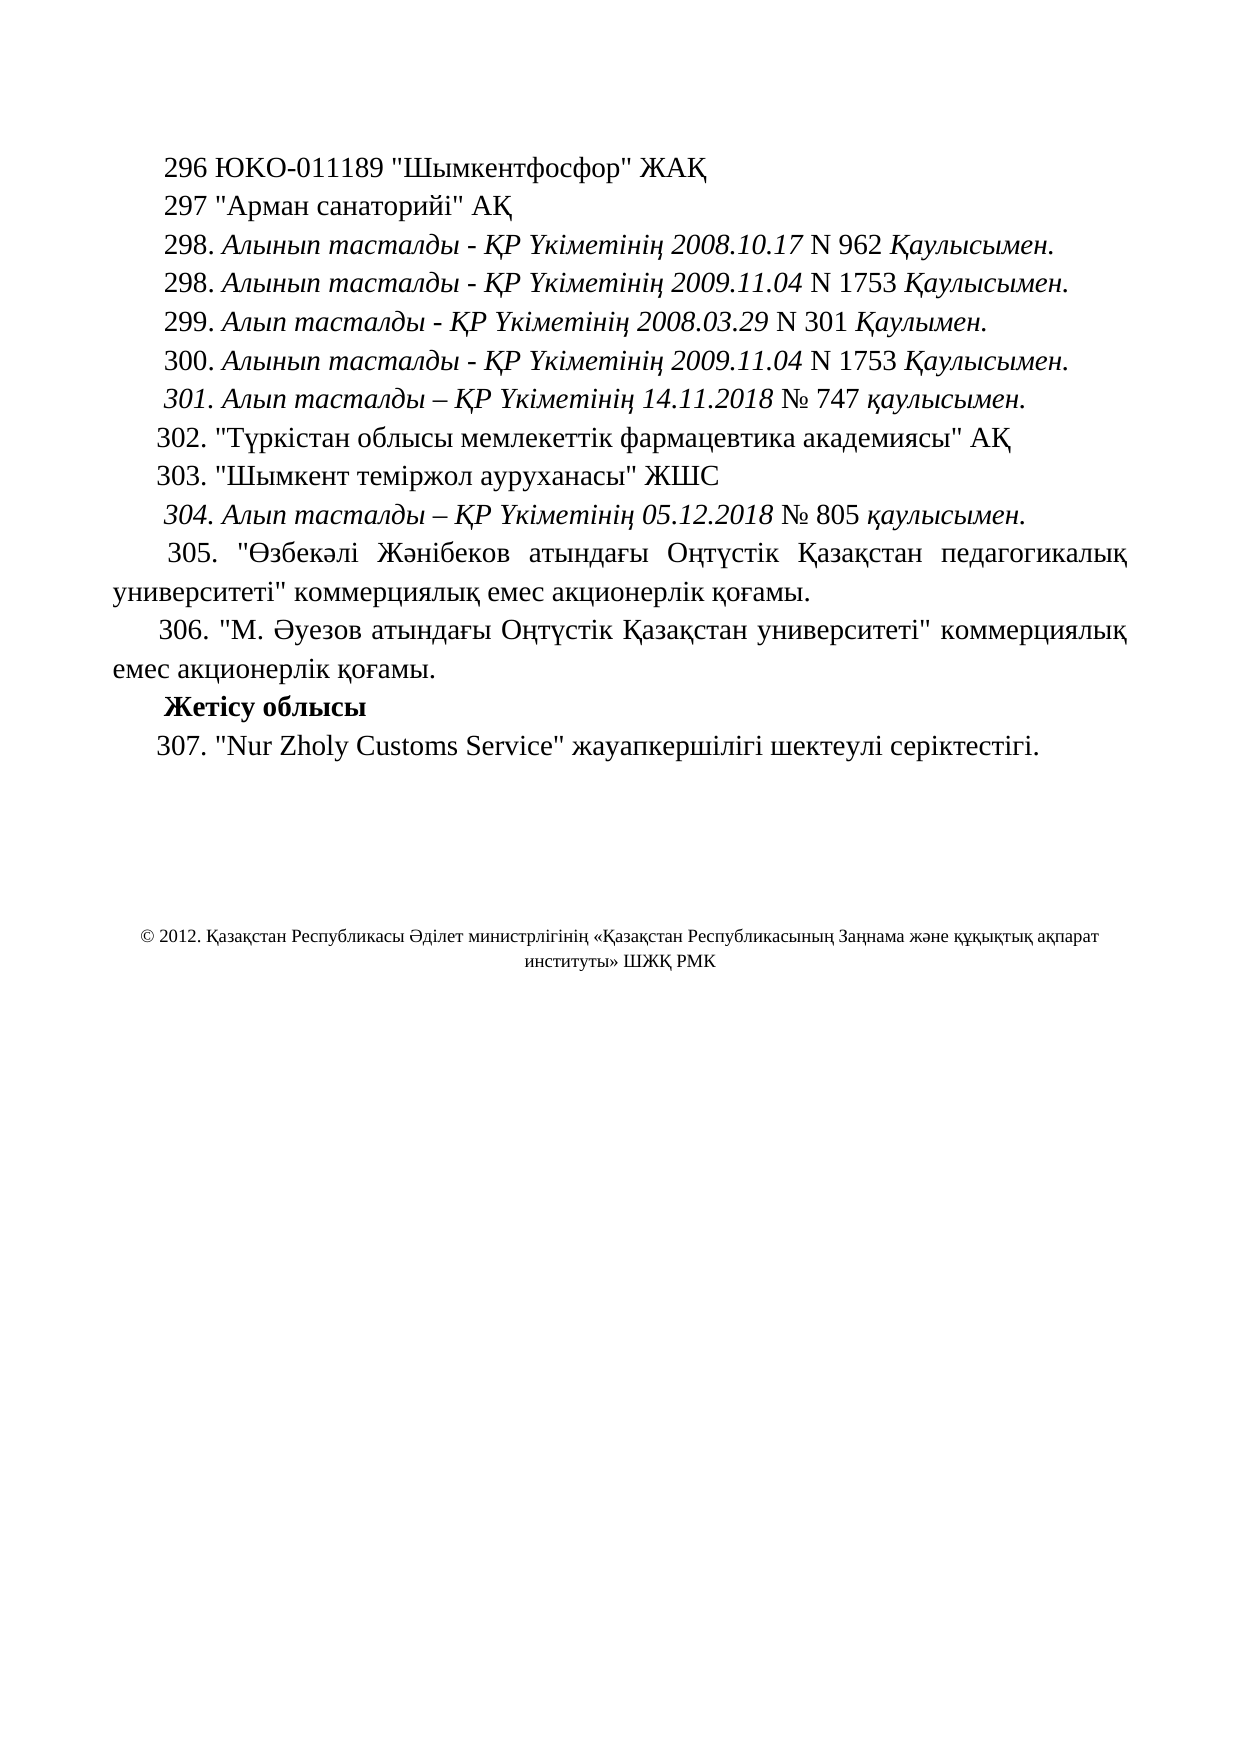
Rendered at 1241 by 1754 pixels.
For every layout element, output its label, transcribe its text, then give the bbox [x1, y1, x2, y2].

text 299. Алып тасталды - ҚР Үкіметінің 2008.03.29 N 301 Қаулымен. [112, 304, 1128, 338]
text 297 "Арман санаторийi" АҚ [112, 188, 1128, 222]
text 296 ЮKO-011189 "Шымкентфосфор" ЖАҚ [112, 150, 1128, 183]
text 305. "Өзбекәлі Жәнібеков атындағы Оңтүстік Қазақстан педагогикалық университеті" коммерциялық емес акционерлік қоғамы. [112, 535, 1128, 607]
text © 2012. Қазақстан Республикасы Әділет министрлігінің «Қазақстан Республикасының Заңнама және құқықтық ақпарат институты» ШЖҚ РМК [112, 925, 1128, 971]
text 298. Алынып тасталды - ҚР Үкіметінің 2009.11.04 N 1753 Қаулысымен. [112, 266, 1128, 299]
text 298. Алынып тасталды - ҚР Үкіметінің 2008.10.17 N 962 Қаулысымен. [112, 227, 1128, 261]
text 301. Алып тасталды – ҚР Үкіметінің 14.11.2018 № 747 қаулысымен. [112, 381, 1128, 415]
text 307. "Nur Zholy Customs Service" жауапкершілігі шектеулі серіктестігі. [112, 728, 1128, 762]
text 300. Алынып тасталды - ҚР Үкіметінің 2009.11.04 N 1753 Қаулысымен. [112, 343, 1128, 376]
text 306. "М. Әуезов атындағы Оңтүстiк Қазақстан университетi" коммерциялық емес акционерлік қоғамы. [112, 612, 1128, 684]
text Жетісу облысы [112, 689, 1128, 723]
text 302. "Түркістан облысы мемлекеттік фармацевтика академиясы" АҚ [112, 420, 1128, 453]
text 304. Алып тасталды – ҚР Үкіметінің 05.12.2018 № 805 қаулысымен. [112, 497, 1128, 530]
text 303. "Шымкент теміржол ауруханасы" ЖШС [112, 458, 1128, 492]
